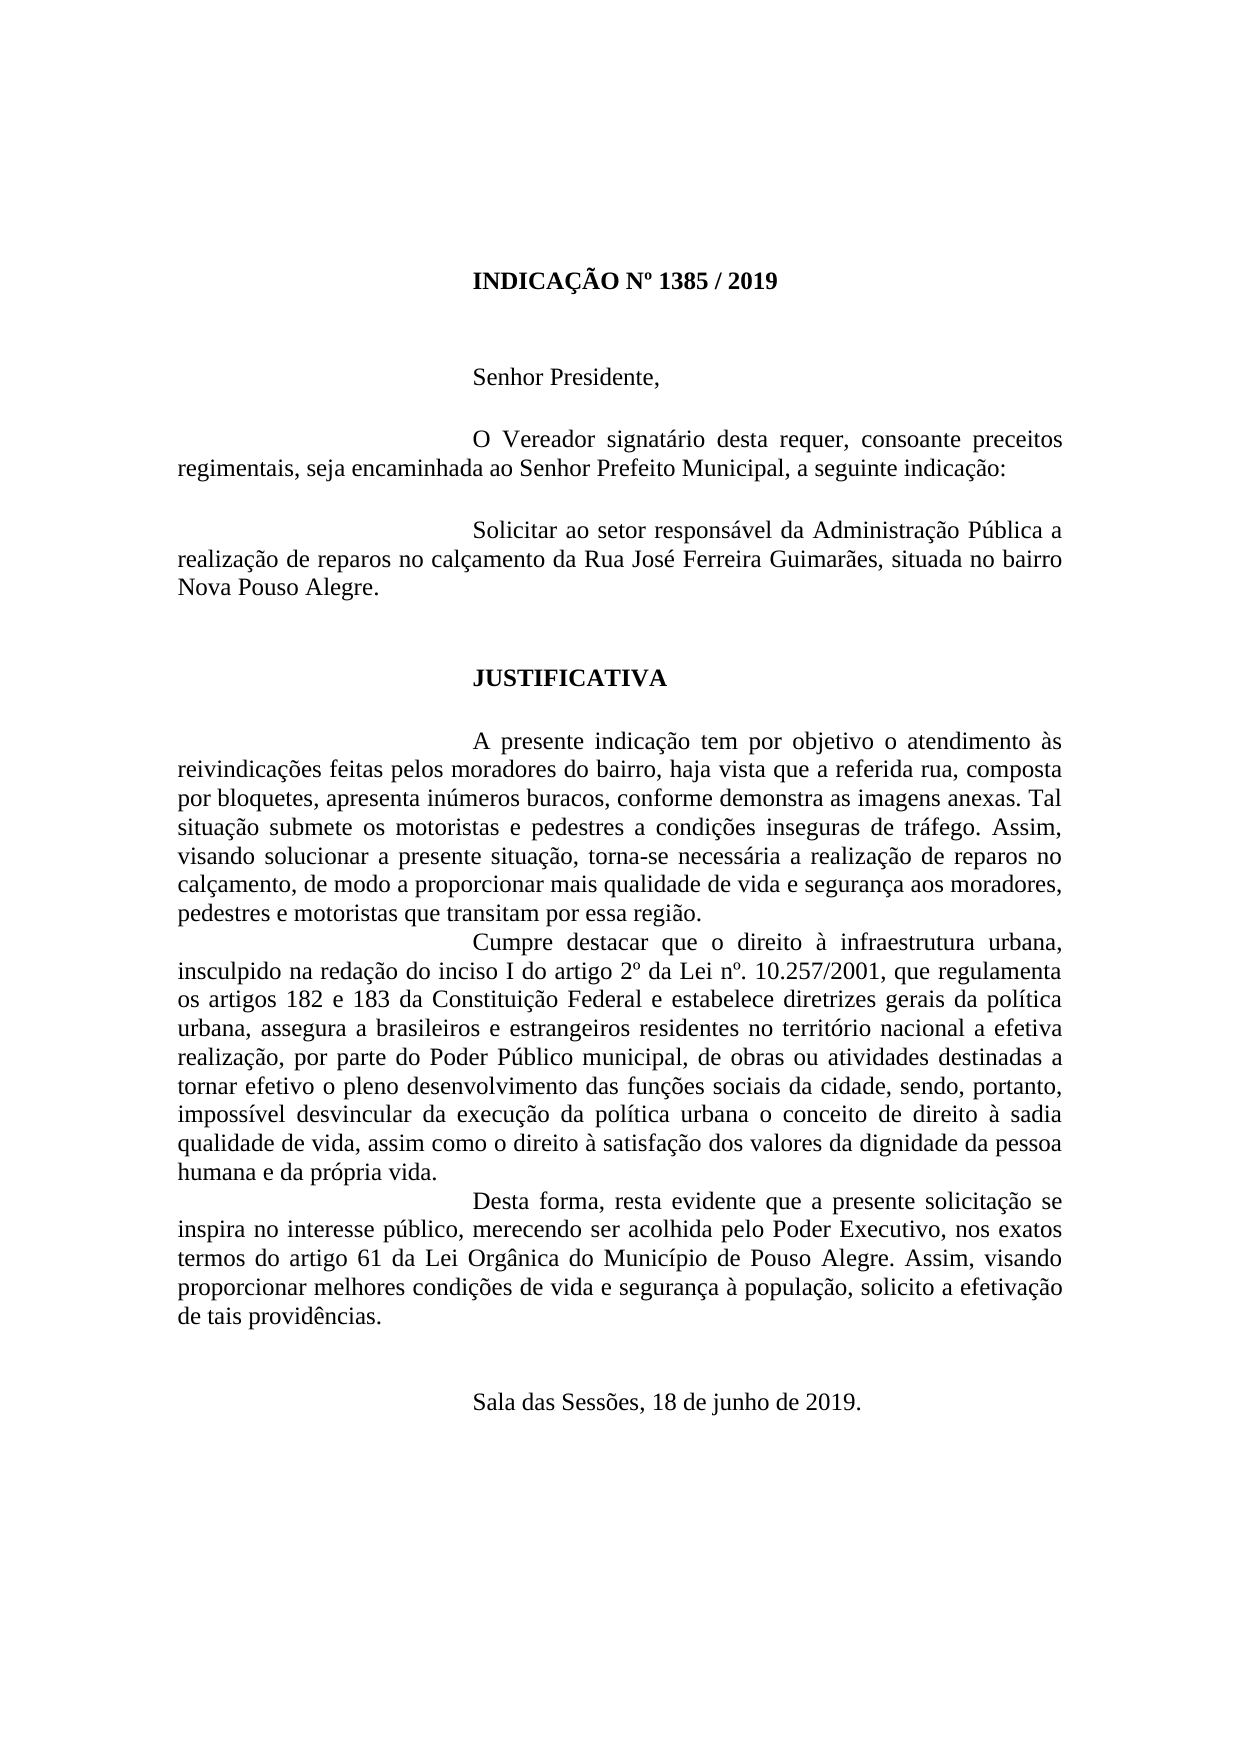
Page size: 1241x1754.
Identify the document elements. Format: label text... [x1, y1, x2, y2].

text Sala das Sessões, 18 de junho de 2019. [472, 1387, 1063, 1416]
text O Vereador signatário desta requer, consoante preceitos regimentais, seja encaminhada ao Senhor Prefeito Municipal, a seguinte indicação: [177, 424, 1063, 481]
text A presente indicação tem por objetivo o atendimento às reivindicações feitas pelos moradores do bairro, haja vista que a referida rua, composta por bloquetes, apresenta inúmeros buracos, conforme demonstra as imagens anexas. Tal situação submete os motoristas e pedestres a condições inseguras de tráfego. Assim, visando solucionar a presente situação, torna-se necessária a realização de reparos no calçamento, de modo a proporcionar mais qualidade de vida e segurança aos moradores, pedestres e motoristas que transitam por essa região. [177, 726, 1063, 927]
text JUSTIFICATIVA [177, 663, 1004, 692]
text INDICAÇÃO Nº 1385 / 2019 [472, 266, 1063, 294]
text Desta forma, resta evidente que a presente solicitação se inspira no interesse público, merecendo ser acolhida pelo Poder Executivo, nos exatos termos do artigo 61 da Lei Orgânica do Município de Pouso Alegre. Assim, visando proporcionar melhores condições de vida e segurança à população, solicito a efetivação de tais providências. [177, 1186, 1063, 1329]
text Cumpre destacar que o direito à infraestrutura urbana, insculpido na redação do inciso I do artigo 2º da Lei nº. 10.257/2001, que regulamenta os artigos 182 e 183 da Constituição Federal e estabelece diretrizes gerais da política urbana, assegura a brasileiros e estrangeiros residentes no território nacional a efetiva realização, por parte do Poder Público municipal, de obras ou atividades destinadas a tornar efetivo o pleno desenvolvimento das funções sociais da cidade, sendo, portanto, impossível desvincular da execução da política urbana o conceito de direito à sadia qualidade de vida, assim como o direito à satisfação dos valores da dignidade da pessoa humana e da própria vida. [177, 927, 1063, 1186]
text Solicitar ao setor responsável da Administração Pública a realização de reparos no calçamento da Rua José Ferreira Guimarães, situada no bairro Nova Pouso Alegre. [177, 515, 1063, 601]
text Senhor Presidente, [472, 362, 1063, 390]
